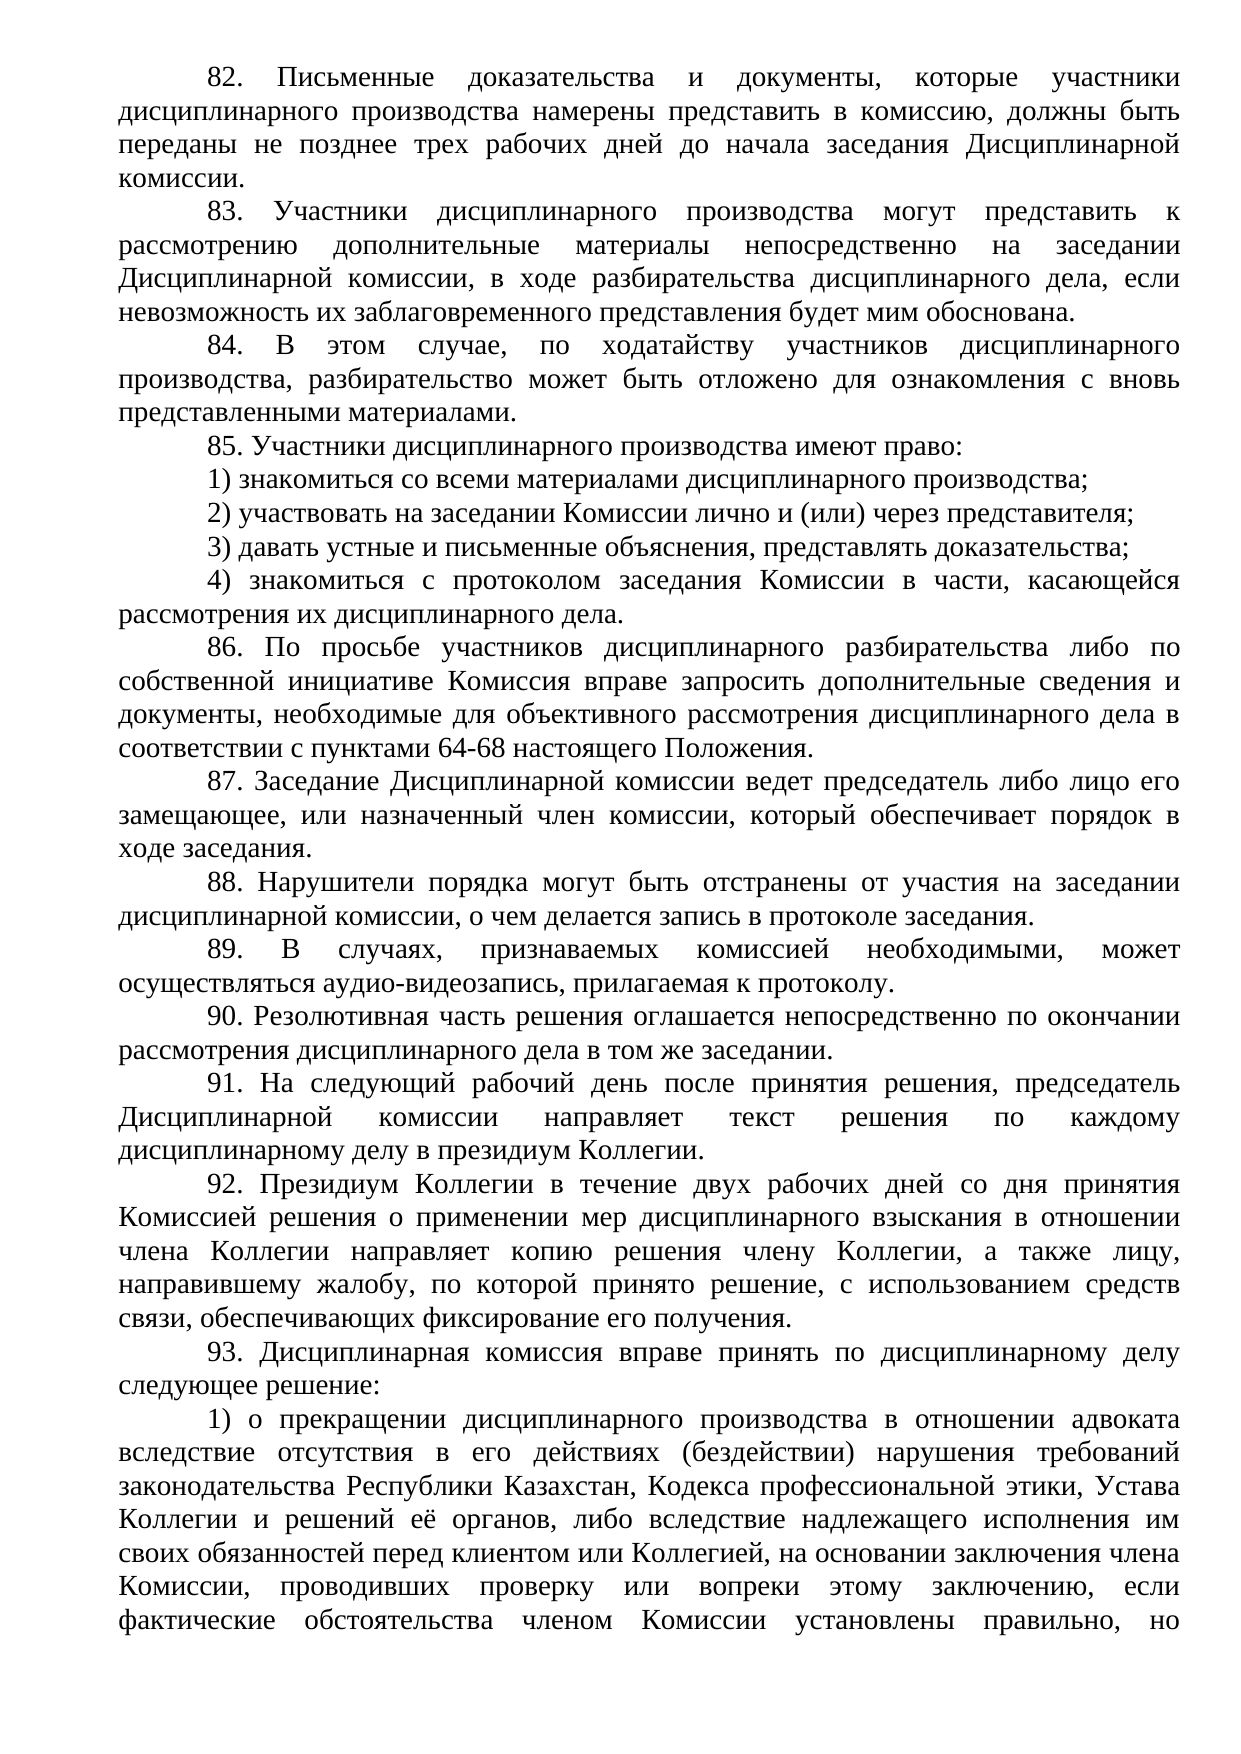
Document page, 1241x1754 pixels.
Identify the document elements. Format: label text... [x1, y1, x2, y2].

text 82. Письменные доказательства и документы, которые участники дисциплинарного производства намерены представить в комиссию, должны быть переданы не позднее трех рабочих дней до начала заседания Дисциплинарной комиссии. [118, 59, 1181, 193]
text 1) знакомиться со всеми материалами дисциплинарного производства; [118, 462, 1181, 495]
text 89. В случаях, признаваемых комиссией необходимыми, может осуществляться аудио-видеозапись, прилагаемая к протоколу. [118, 931, 1181, 998]
text 91. На следующий рабочий день после принятия решения, председатель Дисциплинарной комиссии направляет текст решения по каждому дисциплинарному делу в президиум Коллегии. [118, 1065, 1181, 1166]
text 88. Нарушители порядка могут быть отстранены от участия на заседании дисциплинарной комиссии, о чем делается запись в протоколе заседания. [118, 864, 1181, 931]
text 83. Участники дисциплинарного производства могут представить к рассмотрению дополнительные материалы непосредственно на заседании Дисциплинарной комиссии, в ходе разбирательства дисциплинарного дела, если невозможность их заблаговременного представления будет мим обоснована. [118, 193, 1181, 327]
text 3) давать устные и письменные объяснения, представлять доказательства; [118, 529, 1181, 562]
text 87. Заседание Дисциплинарной комиссии ведет председатель либо лицо его замещающее, или назначенный член комиссии, который обеспечивает порядок в ходе заседания. [118, 763, 1181, 864]
text 90. Резолютивная часть решения оглашается непосредственно по окончании рассмотрения дисциплинарного дела в том же заседании. [118, 998, 1181, 1065]
text 93. Дисциплинарная комиссия вправе принять по дисциплинарному делу следующее решение: [118, 1334, 1181, 1401]
text 85. Участники дисциплинарного производства имеют право: [118, 428, 1181, 462]
text 2) участвовать на заседании Комиссии лично и (или) через представителя; [118, 495, 1181, 529]
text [118, 1401, 1181, 1636]
text 84. В этом случае, по ходатайству участников дисциплинарного производства, разбирательство может быть отложено для ознакомления с вновь представленными материалами. [118, 327, 1181, 428]
text 4) знакомиться с протоколом заседания Комиссии в части, касающейся рассмотрения их дисциплинарного дела. [118, 562, 1181, 629]
text 92. Президиум Коллегии в течение двух рабочих дней со дня принятия Комиссией решения о применении мер дисциплинарного взыскания в отношении члена Коллегии направляет копию решения члену Коллегии, а также лицу, направившему жалобу, по которой принято решение, с использованием средств связи, обеспечивающих фиксирование его получения. [118, 1166, 1181, 1334]
text 86. По просьбе участников дисциплинарного разбирательства либо по собственной инициативе Комиссия вправе запросить дополнительные сведения и документы, необходимые для объективного рассмотрения дисциплинарного дела в соответствии с пунктами 64-68 настоящего Положения. [118, 629, 1181, 763]
